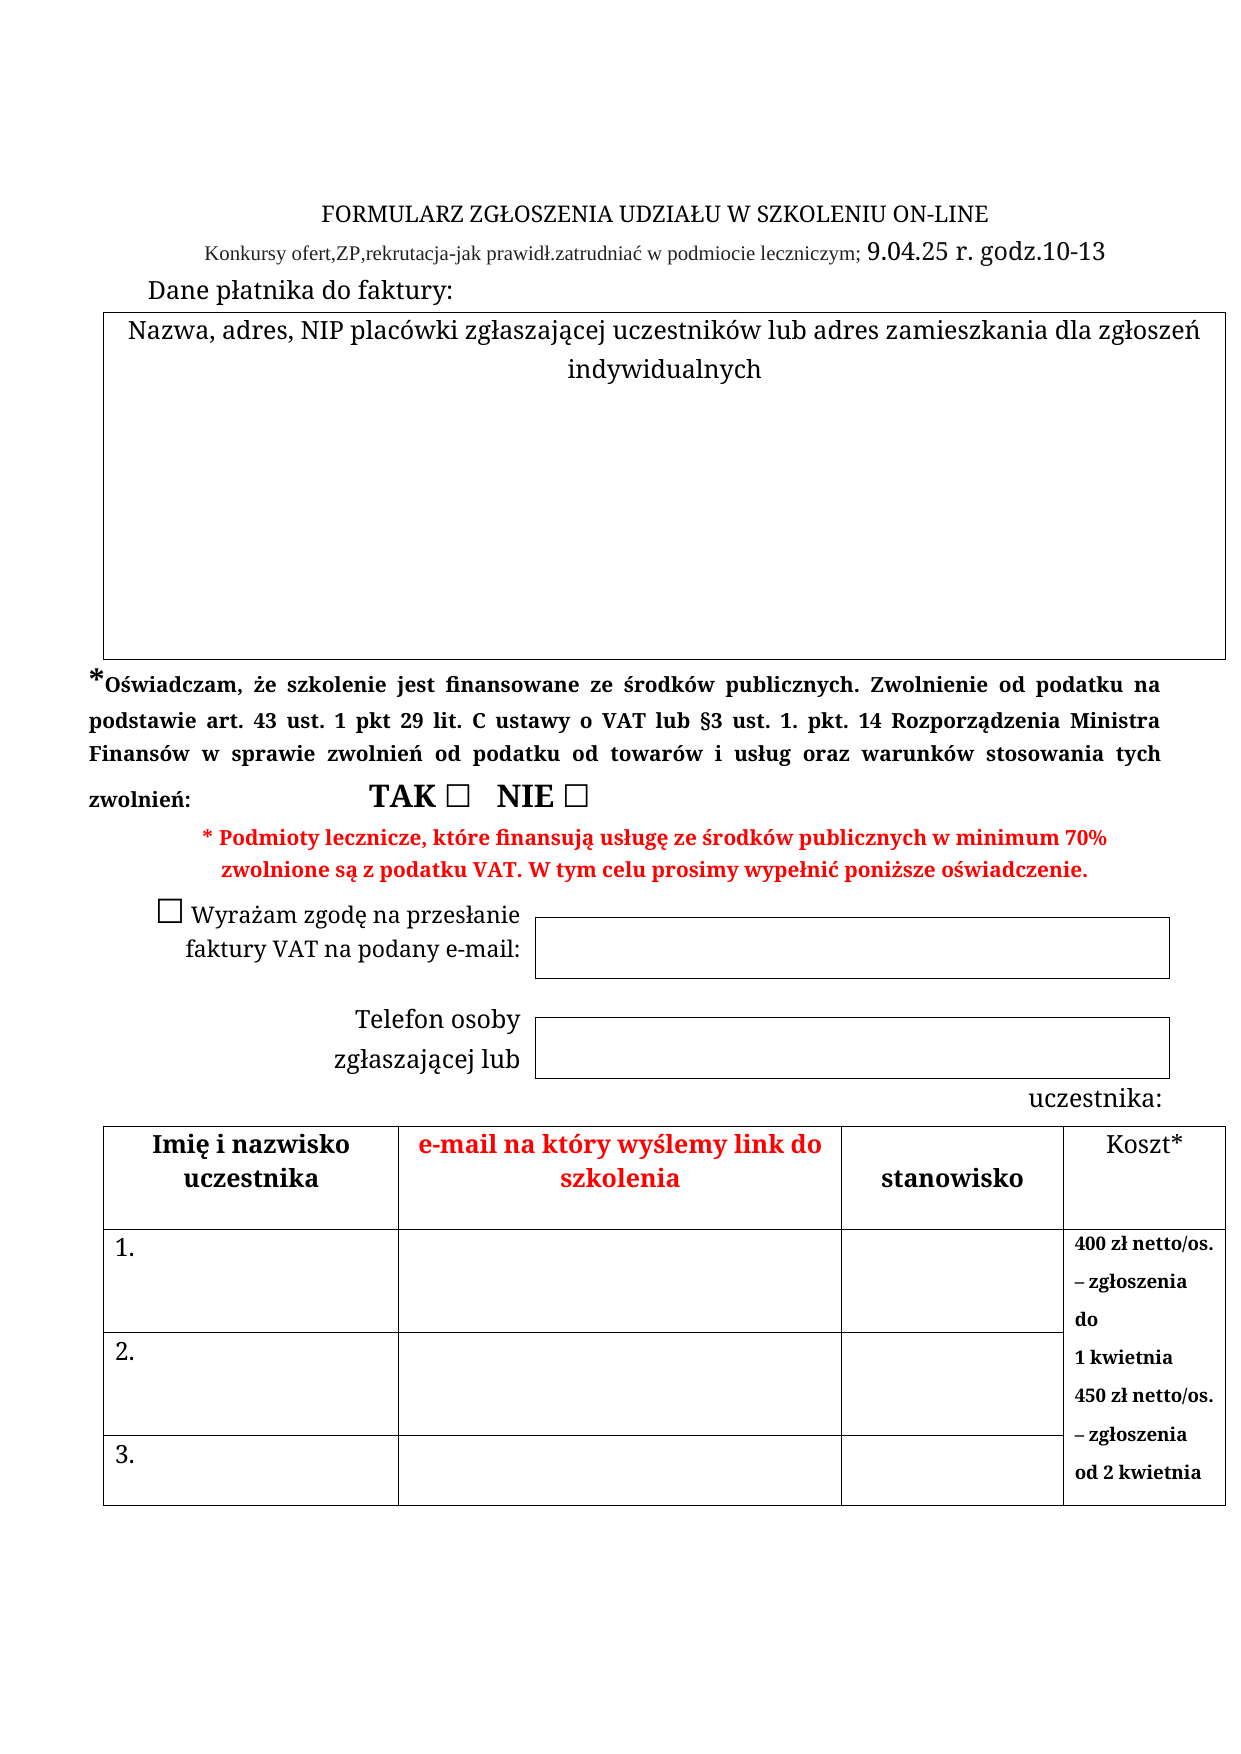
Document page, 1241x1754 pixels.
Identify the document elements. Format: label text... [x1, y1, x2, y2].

table_cell [399, 1436, 841, 1504]
table_header [536, 918, 1169, 978]
text Dane płatnika do faktury: [148, 273, 1162, 307]
text ☐ Wyrażam zgodę na przesłanie faktury VAT na podany e-mail: [148, 888, 1162, 964]
table_cell [842, 1333, 1063, 1435]
table_cell [842, 1230, 1063, 1332]
table_header Imię i nazwisko uczestnika [104, 1127, 398, 1229]
table_header Koszt* [1064, 1127, 1225, 1229]
table_header [536, 1018, 1169, 1077]
table_cell 2. [104, 1333, 398, 1435]
table_cell 1. [104, 1230, 398, 1332]
table_cell 3. [104, 1436, 398, 1504]
table_cell 400 zł netto/os. – zgłoszenia do 1 kwietnia 450 zł netto/os. – zgłoszenia od 2 kwietnia [1064, 1230, 1225, 1504]
table_cell [399, 1230, 841, 1332]
text Telefon osoby zgłaszającej lub uczestnika: [221, 1002, 1162, 1114]
table_cell [399, 1333, 841, 1435]
text * Podmioty lecznicze, które finansują usługę ze środków publicznych w minimum 70% zwolnione są z podatku VAT. W tym celu prosimy wypełnić poniższe oświadczenie. [148, 823, 1162, 884]
text *Oświadczam, że szkolenie jest finansowane ze środków publicznych. Zwolnienie od podatku na podstawie art. 43 ust. 1 pkt 29 lit. C ustawy o VAT lub §3 ust. 1. pkt. 14 Rozporządzenia Ministra Finansów w sprawie zwolnień od podatku od towarów i usług oraz warunków stosowania tych zwolnień: TAK ☐ NIE ☐ [89, 659, 1162, 816]
table_header Nazwa, adres, NIP placówki zgłaszającej uczestników lub adres zamieszkania dla zgłoszeń indywidualnych [104, 313, 1225, 658]
text Konkursy ofert,ZP,rekrutacja-jak prawidł.zatrudniać w podmiocie leczniczym; 9.04.25 r. godz.10-13 [148, 233, 1162, 268]
table_cell [842, 1436, 1063, 1504]
table_header e-mail na który wyślemy link do szkolenia [399, 1127, 841, 1229]
text FORMULARZ ZGŁOSZENIA UDZIAŁU W SZKOLENIU ON-LINE [148, 198, 1162, 229]
table_header stanowisko [842, 1127, 1063, 1229]
